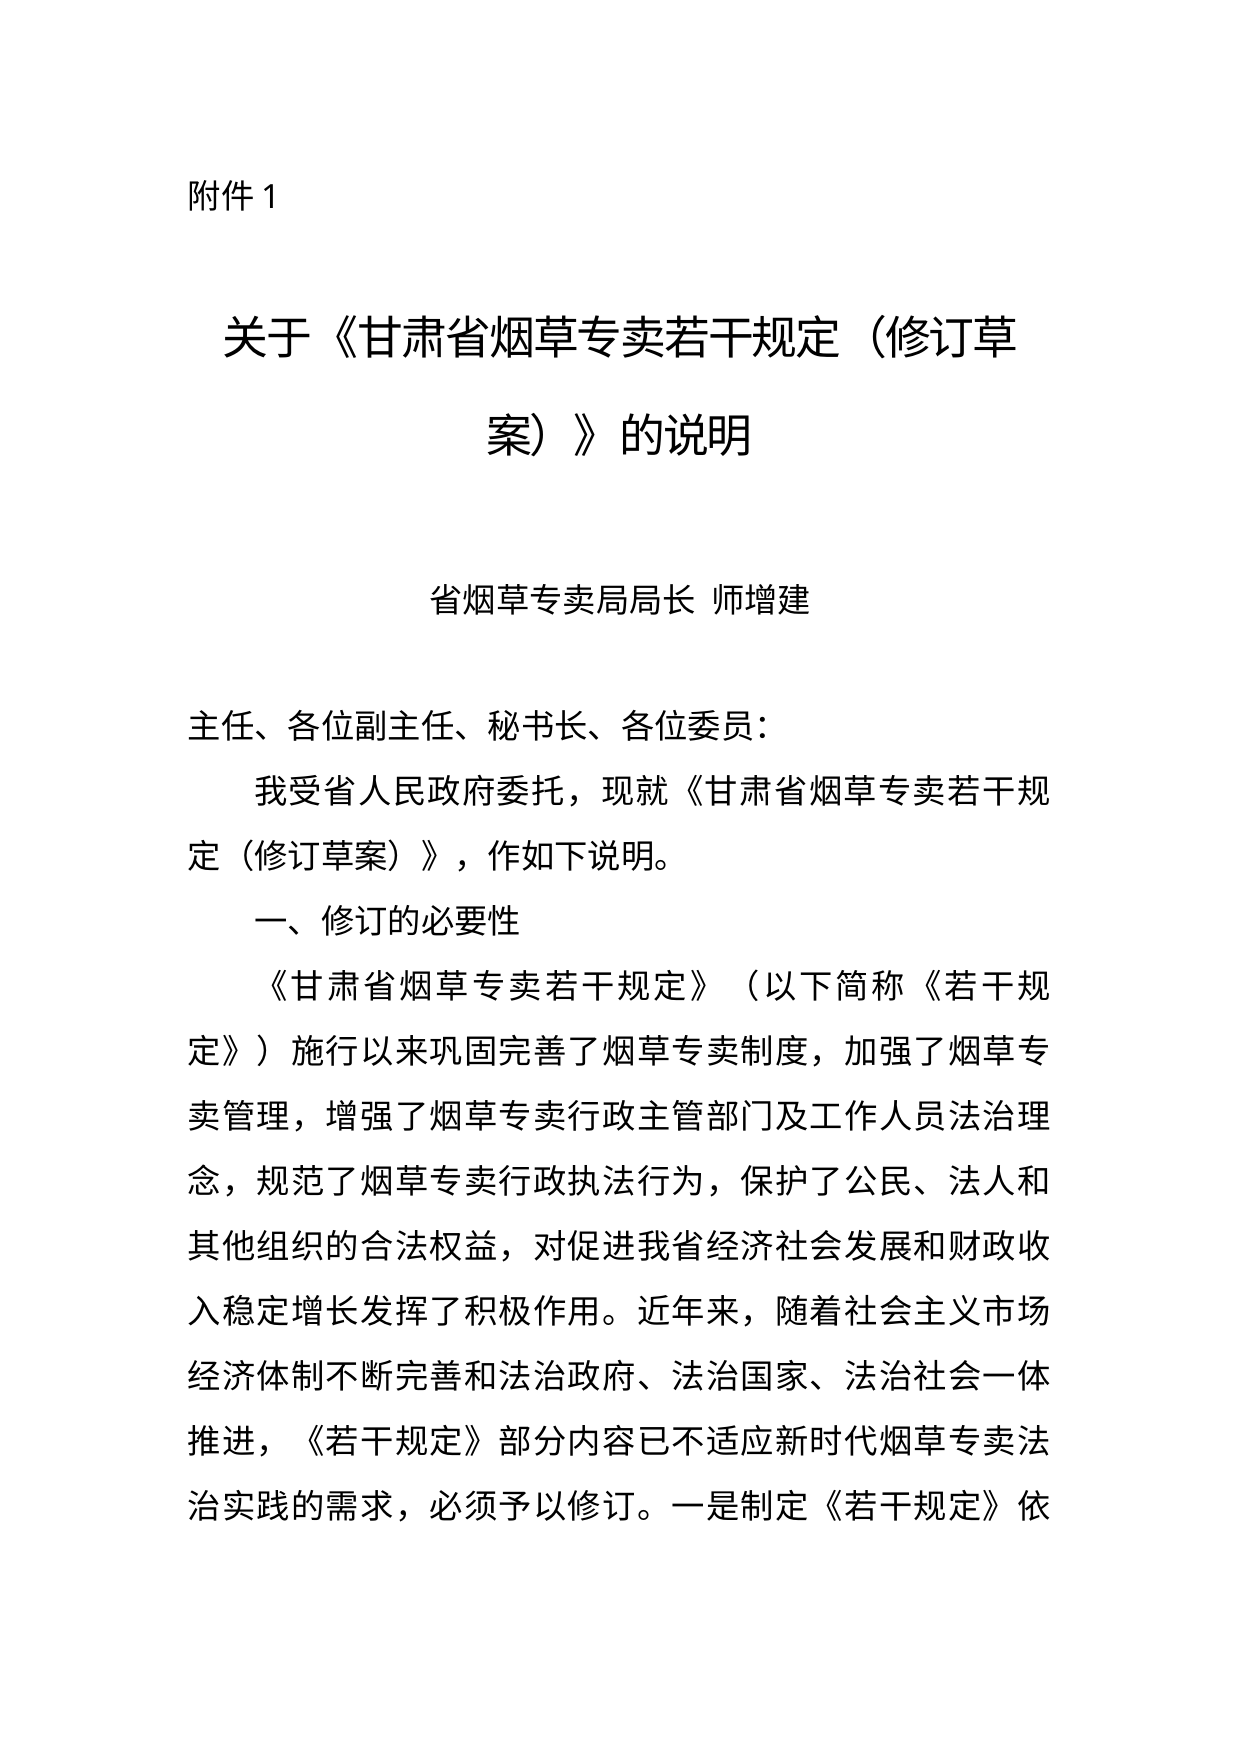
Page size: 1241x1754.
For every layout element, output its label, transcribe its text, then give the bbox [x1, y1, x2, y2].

text 我受省人民政府委托，现就《甘肃省烟草专卖若干规定（修订草案）》，作如下说明。 [187, 757, 1053, 887]
text 关于《甘肃省烟草专卖若干规定（修订草案）》的说明 [187, 286, 1053, 481]
text 省烟草专卖局局长 师增建 [187, 554, 1053, 627]
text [187, 952, 1053, 1537]
text 主任、各位副主任、秘书长、各位委员： [187, 692, 1053, 757]
text 一、修订的必要性 [187, 887, 1053, 952]
text 附件1 [187, 162, 1053, 227]
